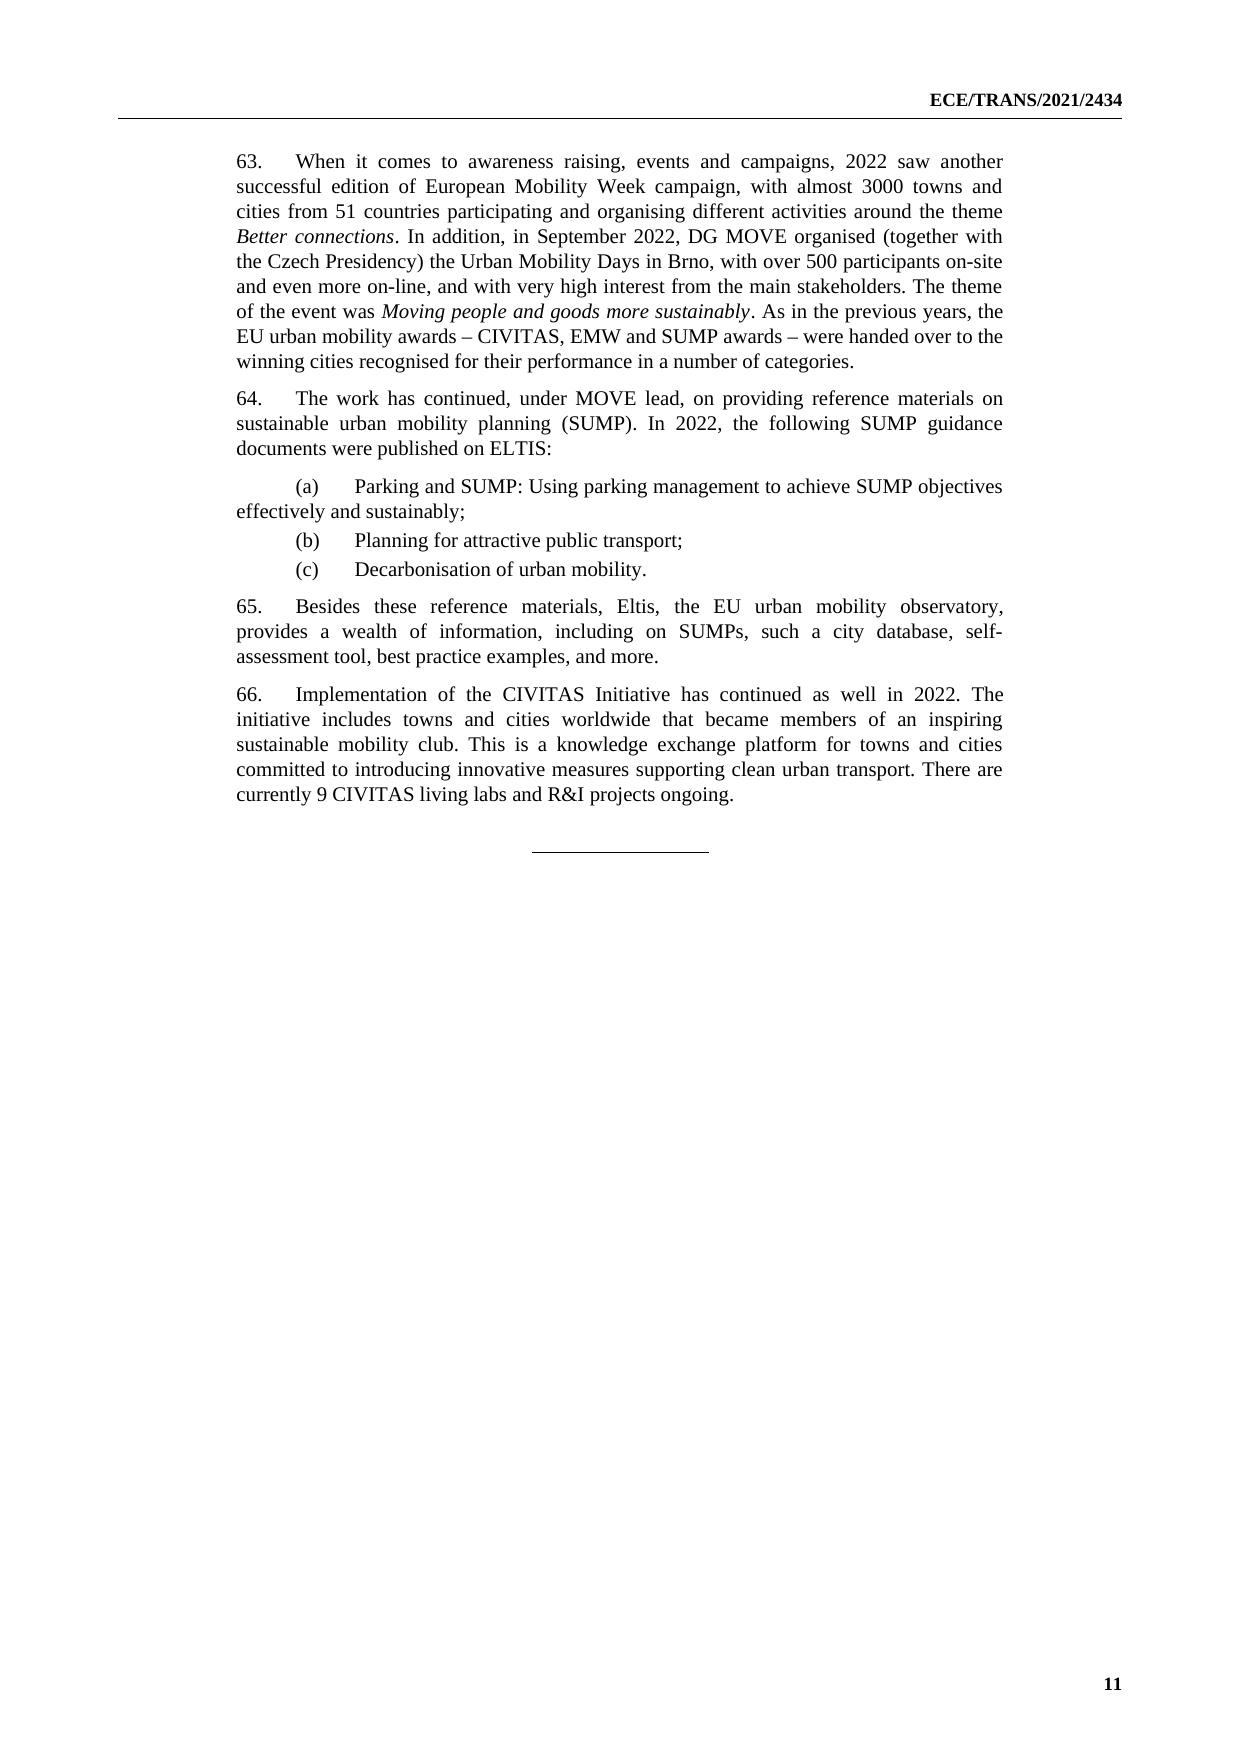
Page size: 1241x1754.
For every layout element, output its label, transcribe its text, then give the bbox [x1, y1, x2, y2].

text 65. Besides these reference materials, Eltis, the EU urban mobility observatory, provides a wealth of information, including on SUMPs, such a city database, self-assessment tool, best practice examples, and more. [236, 593, 1004, 668]
text 63. When it comes to awareness raising, events and campaigns, 2022 saw another successful edition of European Mobility Week campaign, with almost 3000 towns and cities from 51 countries participating and organising different activities around the theme Better connections. In addition, in September 2022, DG MOVE organised (together with the Czech Presidency) the Urban Mobility Days in Brno, with over 500 participants on-site and even more on-line, and with very high interest from the main stakeholders. The theme of the event was Moving people and goods more sustainably. As in the previous years, the EU urban mobility awards – CIVITAS, EMW and SUMP awards – were handed over to the winning cities recognised for their performance in a number of categories. [236, 148, 1004, 373]
text 66. Implementation of the CIVITAS Initiative has continued as well in 2022. The initiative includes towns and cities worldwide that became members of an inspiring sustainable mobility club. This is a knowledge exchange platform for towns and cities committed to introducing innovative measures supporting clean urban transport. There are currently 9 CIVITAS living labs and R&I projects ongoing. [236, 681, 1004, 806]
text (b) Planning for attractive public transport; [236, 527, 1004, 552]
text 64. The work has continued, under MOVE lead, on providing reference materials on sustainable urban mobility planning (SUMP). In 2022, the following SUMP guidance documents were published on ELTIS: [236, 385, 1004, 460]
text (a) Parking and SUMP: Using parking management to achieve SUMP objectives effectively and sustainably; [236, 473, 1004, 523]
text (c) Decarbonisation of urban mobility. [236, 556, 1004, 581]
